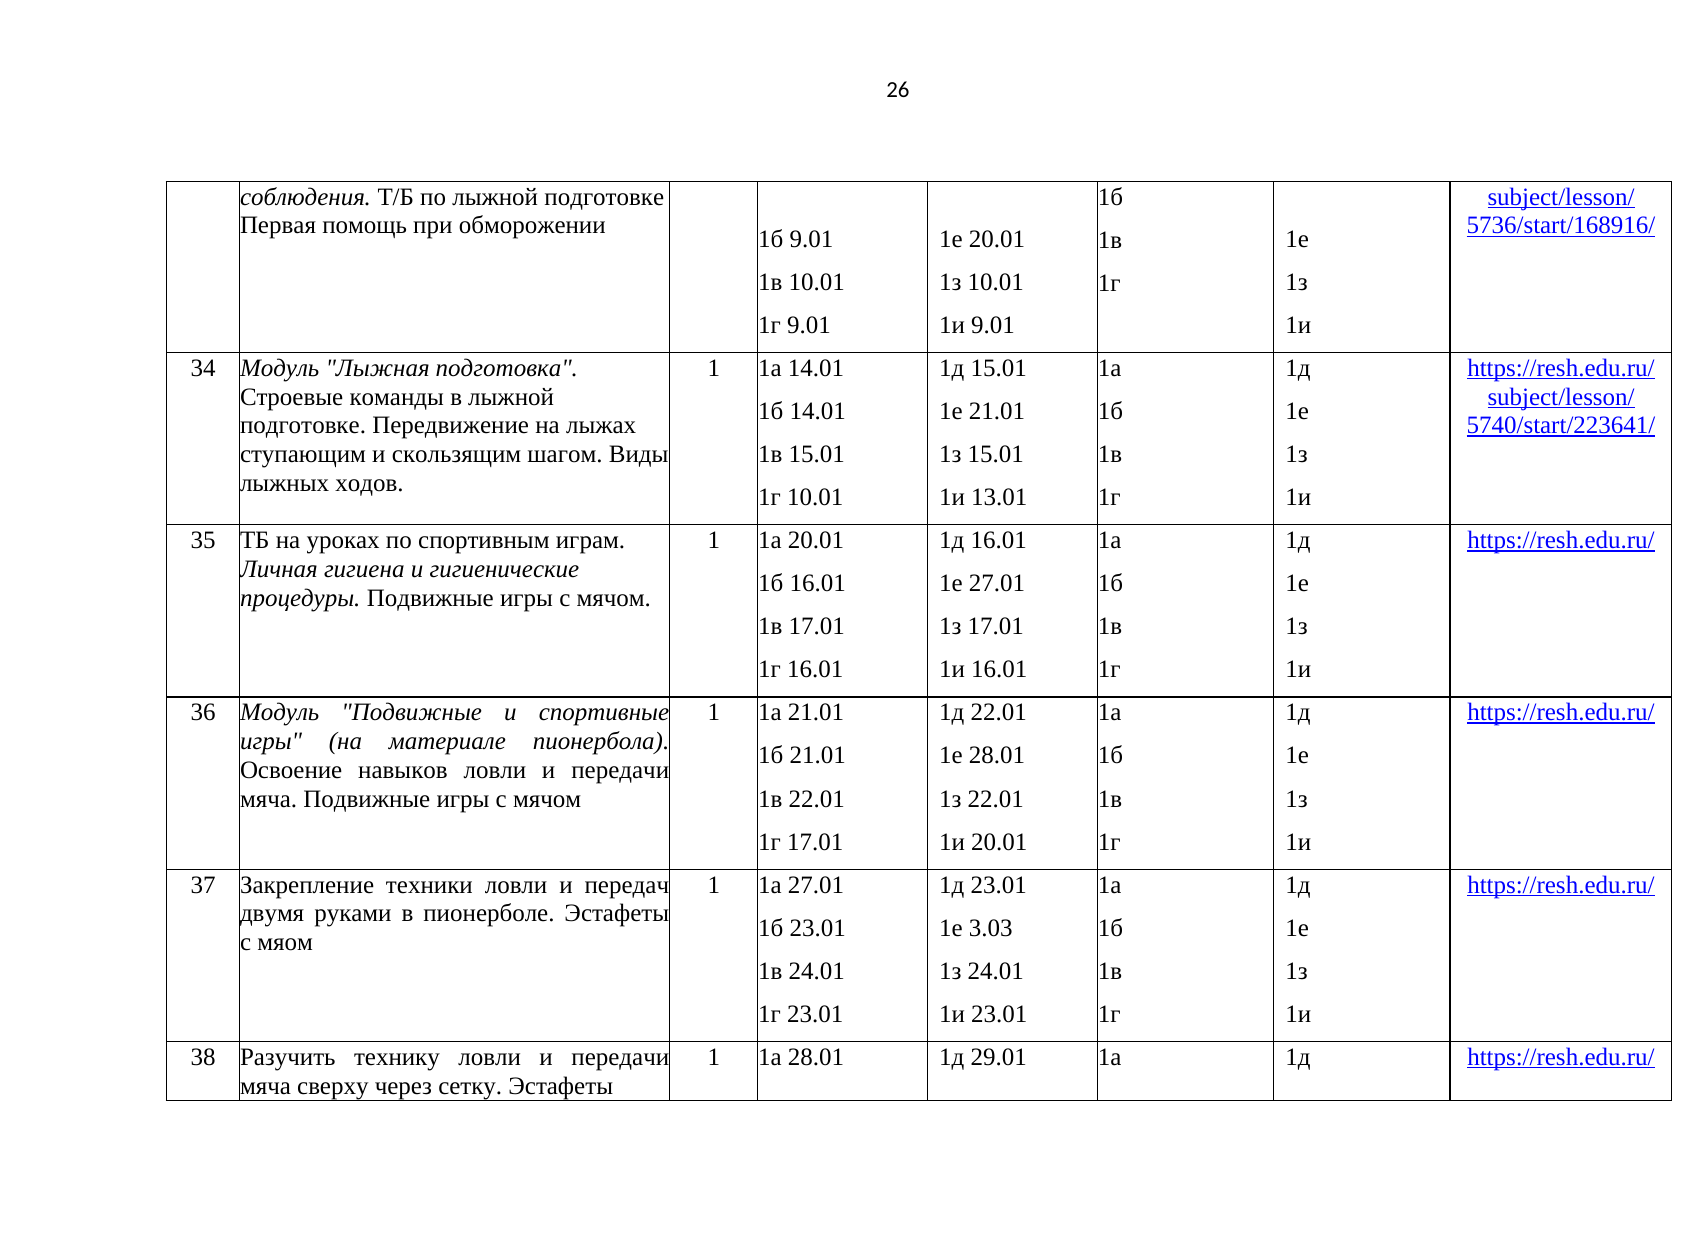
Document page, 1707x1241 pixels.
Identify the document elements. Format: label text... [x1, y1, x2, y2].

table_cell Модуль "Подвижные и спортивные игры" (на материале пионербола). Освоение навыков ловли и передачи мяча. Подвижные игры с мячом [240, 698, 669, 869]
table_cell 38 [167, 1042, 239, 1099]
table_cell 1а 1б 1в 1г [1098, 353, 1273, 524]
table_cell 1 [670, 182, 757, 352]
table_cell 1а 21.01 1б 21.01 1в 22.01 1г 17.01 [758, 698, 927, 869]
table_cell 36 [167, 698, 239, 869]
table_cell 1д 16.01 1е 27.01 1з 17.01 1и 16.01 [928, 525, 1097, 696]
table_cell 1 [670, 353, 757, 524]
table_cell 1д 22.01 1е 28.01 1з 22.01 1и 20.01 [928, 698, 1097, 869]
table_cell Модуль "Лыжная подготовка". Строевые команды в лыжной подготовке. Передвижение на лыжах ступающим и скользящим шагом. Виды лыжных ходов. [240, 353, 669, 524]
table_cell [758, 182, 927, 352]
table_cell 1 [670, 698, 757, 869]
table_cell 1д 1е 1з 1и [1274, 698, 1449, 869]
table_cell https://resh.edu.ru/ [1451, 698, 1671, 869]
table_cell 1д 1е 1з 1и [1274, 870, 1449, 1041]
table_cell 1 [670, 525, 757, 696]
table_cell 1а 1б 1в 1г [1098, 1042, 1273, 1099]
table_cell 1а 14.01 1б 14.01 1в 15.01 1г 10.01 [758, 353, 927, 524]
table_cell https://resh.edu.ru/ [1451, 525, 1671, 696]
table_cell 1д 1е 1з 1и [1274, 525, 1449, 696]
table_cell Закрепление техники ловли и передач двумя руками в пионерболе. Эстафеты с мяом [240, 870, 669, 1041]
table_cell 1а 20.01 1б 16.01 1в 17.01 1г 16.01 [758, 525, 927, 696]
table_cell ТБ на уроках по спортивным играм. Личная гигиена и гигиенические процедуры. Подвижные игры с мячом. [240, 525, 669, 696]
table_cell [240, 1042, 669, 1099]
table_cell 33 [167, 182, 239, 352]
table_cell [928, 1042, 1097, 1099]
table_cell 1а 27.01 1б 23.01 1в 24.01 1г 23.01 [758, 870, 927, 1041]
table_cell 1а 1б 1в 1г [1098, 698, 1273, 869]
table_cell https://resh.edu.ru/subject/lesson/5740/start/223641/ [1451, 353, 1671, 524]
table_cell https://resh.edu.ru/ [1451, 870, 1671, 1041]
table_cell 1а 1б 1в 1г [1098, 870, 1273, 1041]
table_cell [240, 182, 669, 352]
table_cell 1д 1е 1з 1и [1274, 1042, 1449, 1099]
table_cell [1451, 1042, 1671, 1099]
table_cell 34 [167, 353, 239, 524]
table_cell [758, 1042, 927, 1099]
table_cell 1д 1е 1з 1и [1274, 353, 1449, 524]
table_cell 35 [167, 525, 239, 696]
table_cell 1 [670, 1042, 757, 1099]
table_cell 1д 1е 1з 1и [1274, 182, 1449, 352]
table_cell 1а 1б 1в 1г [1098, 525, 1273, 696]
table_cell 1д 23.01 1е 3.03 1з 24.01 1и 23.01 [928, 870, 1097, 1041]
table_cell 1 [670, 870, 757, 1041]
table_cell 1а 1б 1в 1г [1098, 182, 1273, 352]
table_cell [928, 182, 1097, 352]
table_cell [1451, 182, 1671, 352]
table_cell 1д 15.01 1е 21.01 1з 15.01 1и 13.01 [928, 353, 1097, 524]
table_cell 37 [167, 870, 239, 1041]
